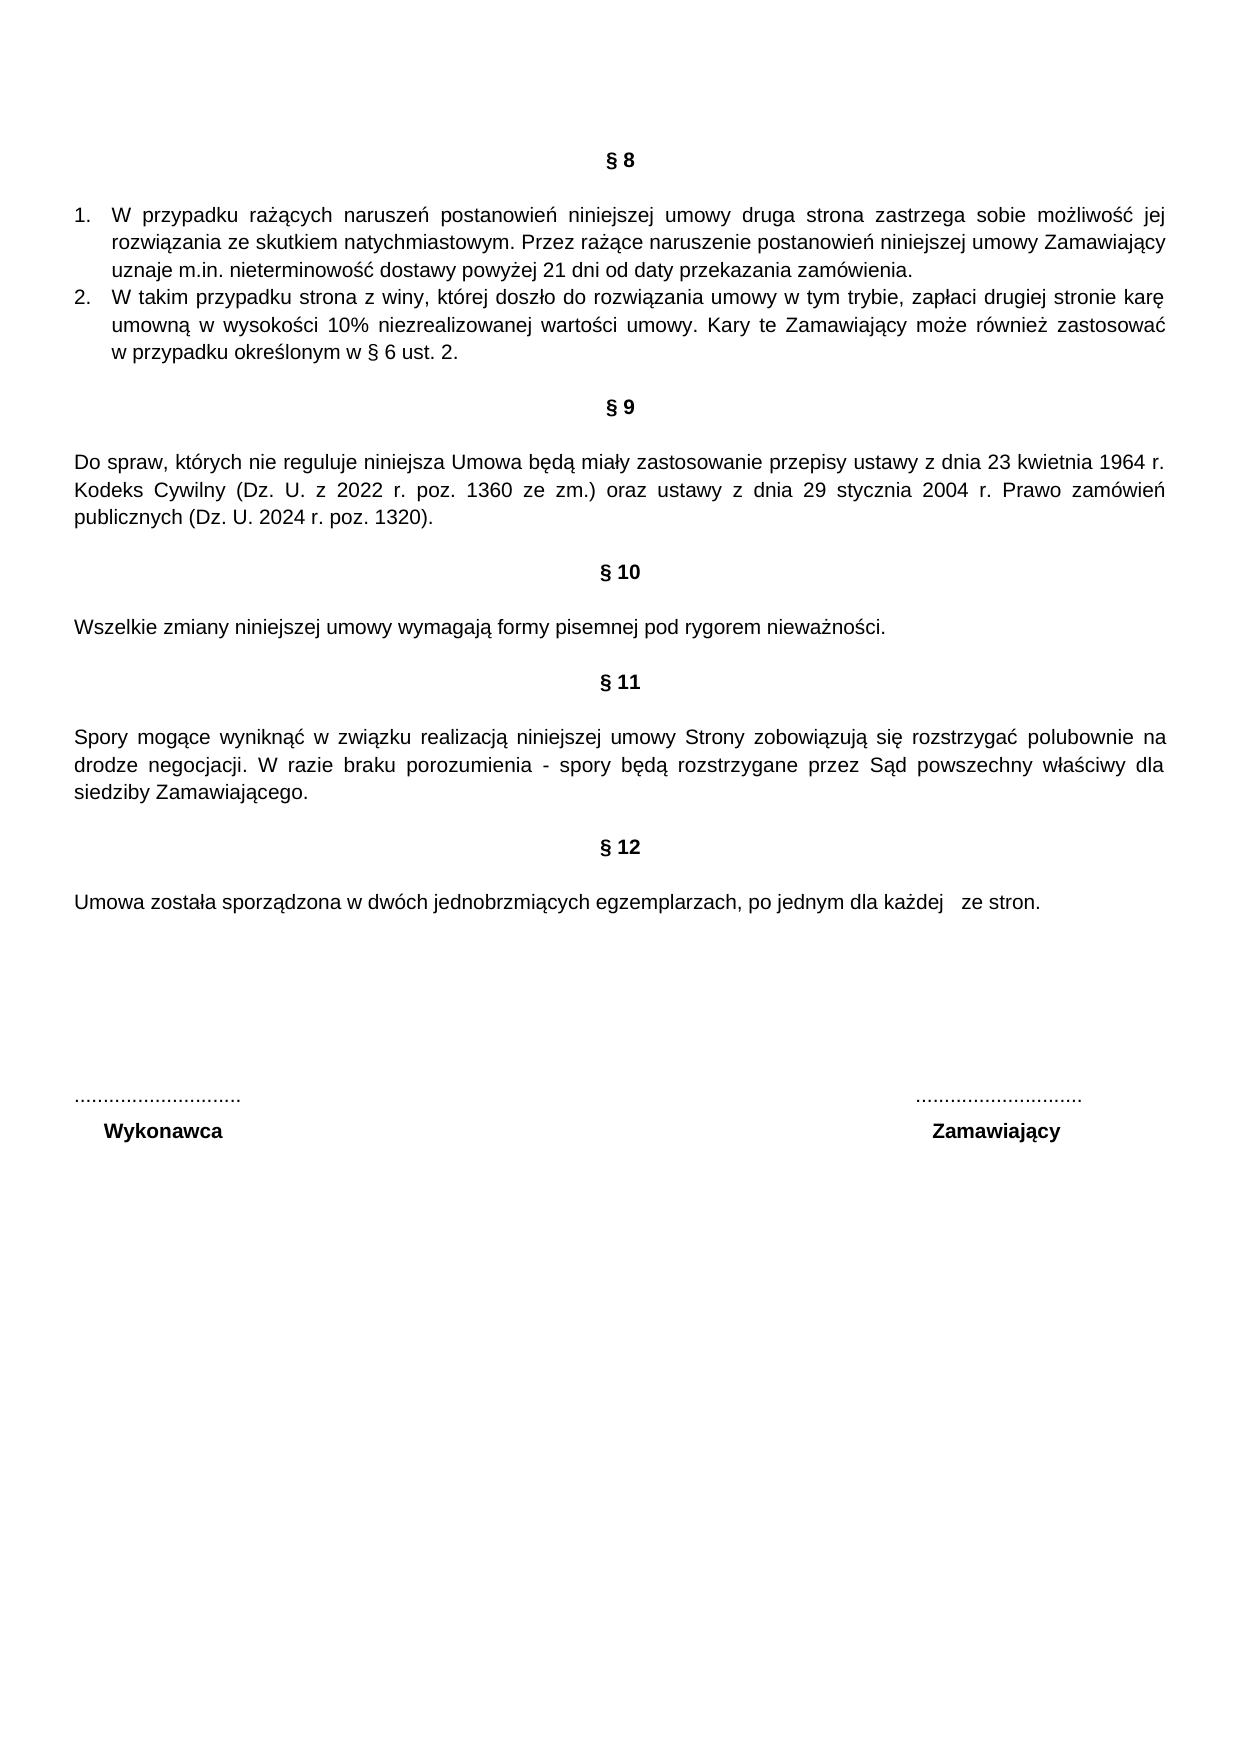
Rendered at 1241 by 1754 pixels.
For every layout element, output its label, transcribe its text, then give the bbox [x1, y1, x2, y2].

title § 12 [74, 835, 1167, 859]
title Do spraw, których nie reguluje niniejsza Umowa będą miały zastosowanie przepisy ustawy z dnia 23 kwietnia 1964 r. Kodeks Cywilny (Dz. U. z 2022 r. poz. 1360 ze zm.) oraz ustawy z dnia 29 stycznia 2004 r. Prawo zamówień publicznych (Dz. U. 2024 r. poz. 1320). [74, 450, 1167, 529]
title Umowa została sporządzona w dwóch jednobrzmiących egzemplarzach, po jednym dla każdej ze stron. [74, 890, 1167, 914]
title Wszelkie zmiany niniejszej umowy wymagają formy pisemnej pod rygorem nieważności. [74, 615, 1167, 639]
title W przypadku rażących naruszeń postanowień niniejszej umowy druga strona zastrzega sobie możliwość jej rozwiązania ze skutkiem natychmiastowym. Przez rażące naruszenie postanowień niniejszej umowy Zamawiający uznaje m.in. nieterminowość dostawy powyżej 21 dni od daty przekazania zamówienia. [74, 203, 1167, 282]
text ............................. ............................. [74, 1083, 1167, 1107]
title § 11 [74, 670, 1167, 694]
text Wykonawca Zamawiający [74, 1118, 1167, 1142]
text Spory mogące wyniknąć w związku realizacją niniejszej umowy Strony zobowiązują się rozstrzygać polubownie na drodze negocjacji. W razie braku porozumienia - spory będą rozstrzygane przez Sąd powszechny właściwy dla siedziby Zamawiającego. [74, 725, 1167, 804]
title § 10 [74, 560, 1167, 584]
title § 8 [74, 148, 1167, 172]
title § 9 [74, 395, 1167, 419]
title W takim przypadku strona z winy, której doszło do rozwiązania umowy w tym trybie, zapłaci drugiej stronie karę umowną w wysokości 10% niezrealizowanej wartości umowy. Kary te Zamawiający może również zastosować w przypadku określonym w § 6 ust. 2. [74, 285, 1167, 364]
